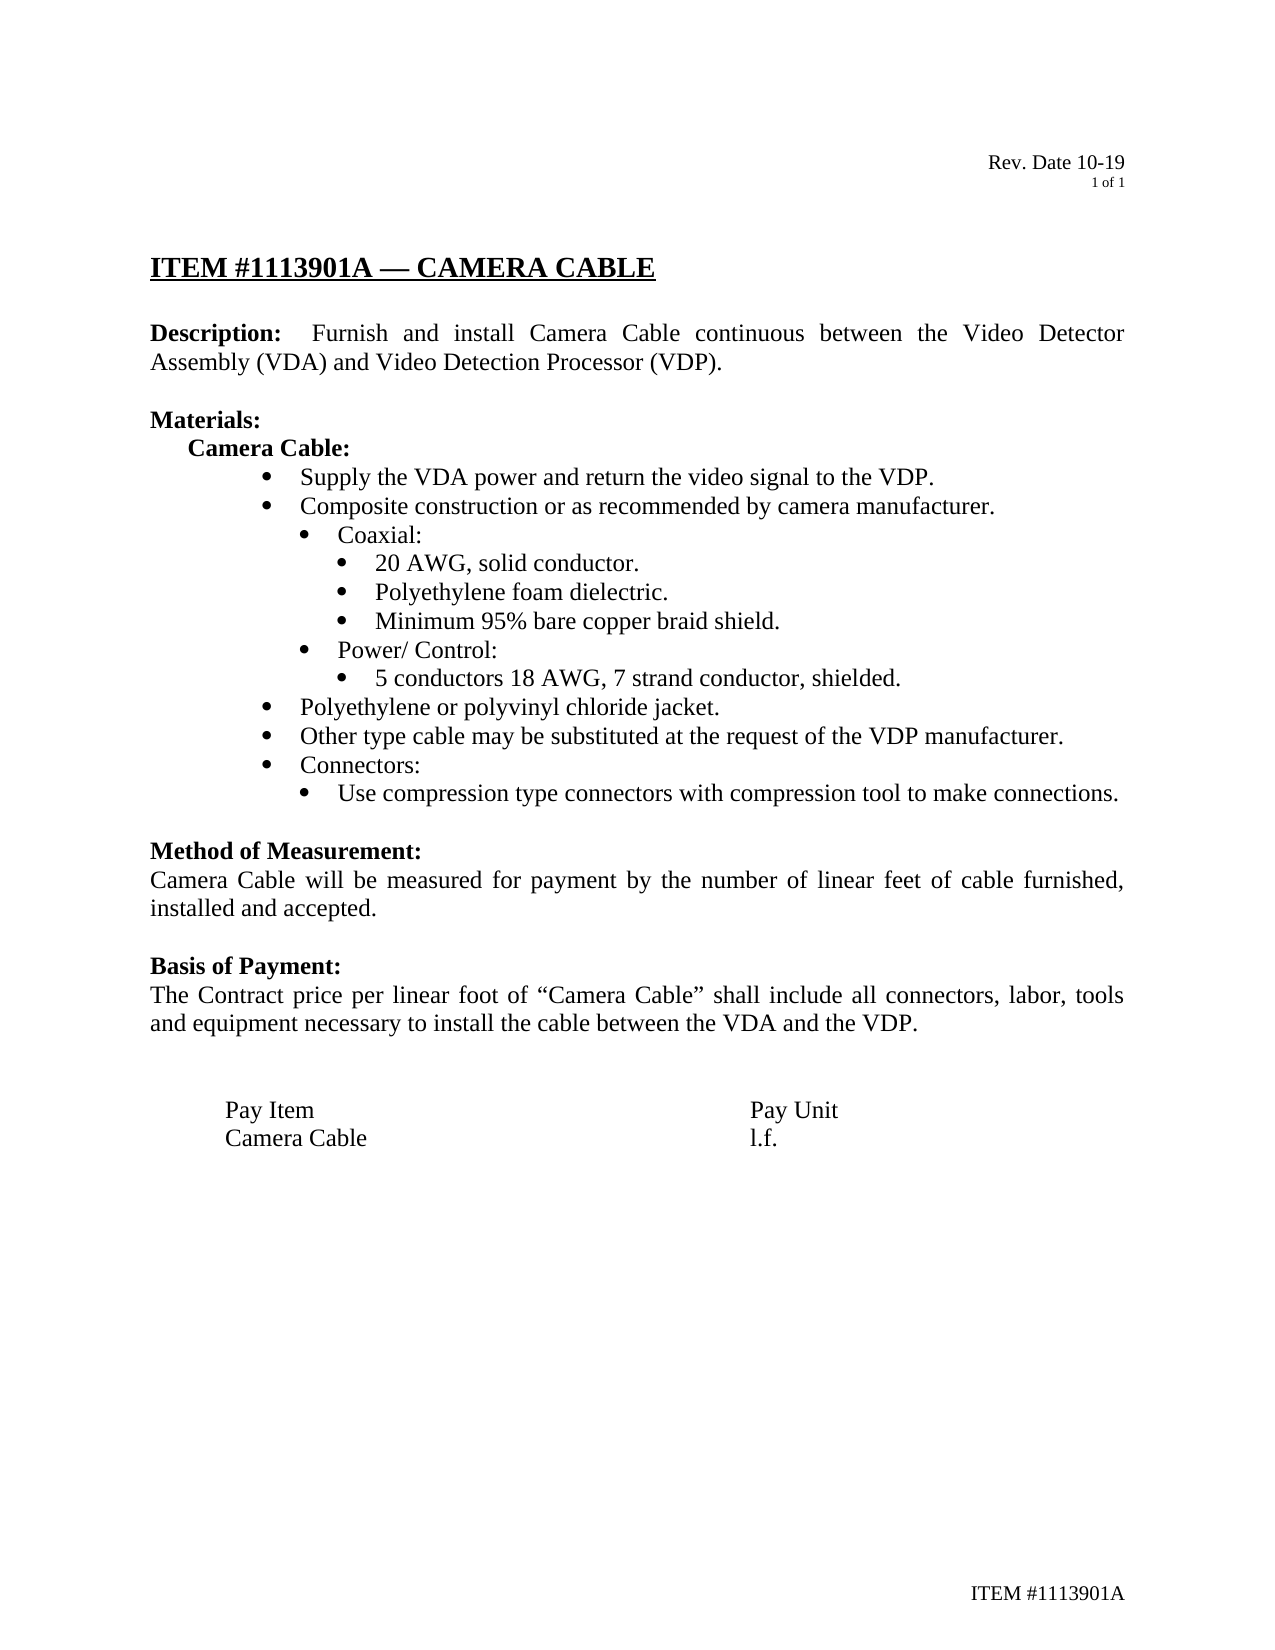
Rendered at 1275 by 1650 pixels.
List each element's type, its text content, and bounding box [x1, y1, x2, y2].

list Polyethylene or polyvinyl chloride jacket. [262, 692, 1125, 721]
text Camera Cable l.f. [225, 1123, 1125, 1152]
list Composite construction or as recommended by camera manufacturer. [262, 491, 1125, 520]
list Supply the VDA power and return the video signal to the VDP. [262, 462, 1125, 491]
text Camera Cable will be measured for payment by the number of linear feet of cable furnished, installed and accepted. [150, 865, 1125, 922]
list 20 AWG, solid conductor. [337, 548, 1125, 577]
list Power/ Control: [300, 635, 1125, 663]
list 5 conductors 18 AWG, 7 strand conductor, shielded. [337, 663, 1125, 692]
list Use compression type connectors with compression tool to make connections. [300, 778, 1125, 807]
text ITEM #1113901A — CAMERA CABLE [150, 250, 1125, 283]
text Basis of Payment: [150, 951, 1125, 980]
list Minimum 95% bare copper braid shield. [337, 606, 1125, 635]
subtitle Pay Item Pay Unit [150, 1095, 1125, 1123]
list Connectors: [262, 750, 1125, 778]
list Other type cable may be substituted at the request of the VDP manufacturer. [262, 721, 1125, 750]
text Materials: [150, 405, 1125, 433]
text Description: Furnish and install Camera Cable continuous between the Video Detector Assembly (VDA) and Video Detection Processor (VDP). [150, 318, 1125, 376]
list Polyethylene foam dielectric. [337, 577, 1125, 606]
text Method of Measurement: [150, 836, 1125, 865]
list Coaxial: [300, 520, 1125, 548]
text The Contract price per linear foot of “Camera Cable” shall include all connectors, labor, tools and equipment necessary to install the cable between the VDA and the VDP. [150, 980, 1125, 1037]
text Camera Cable: [150, 433, 1125, 462]
